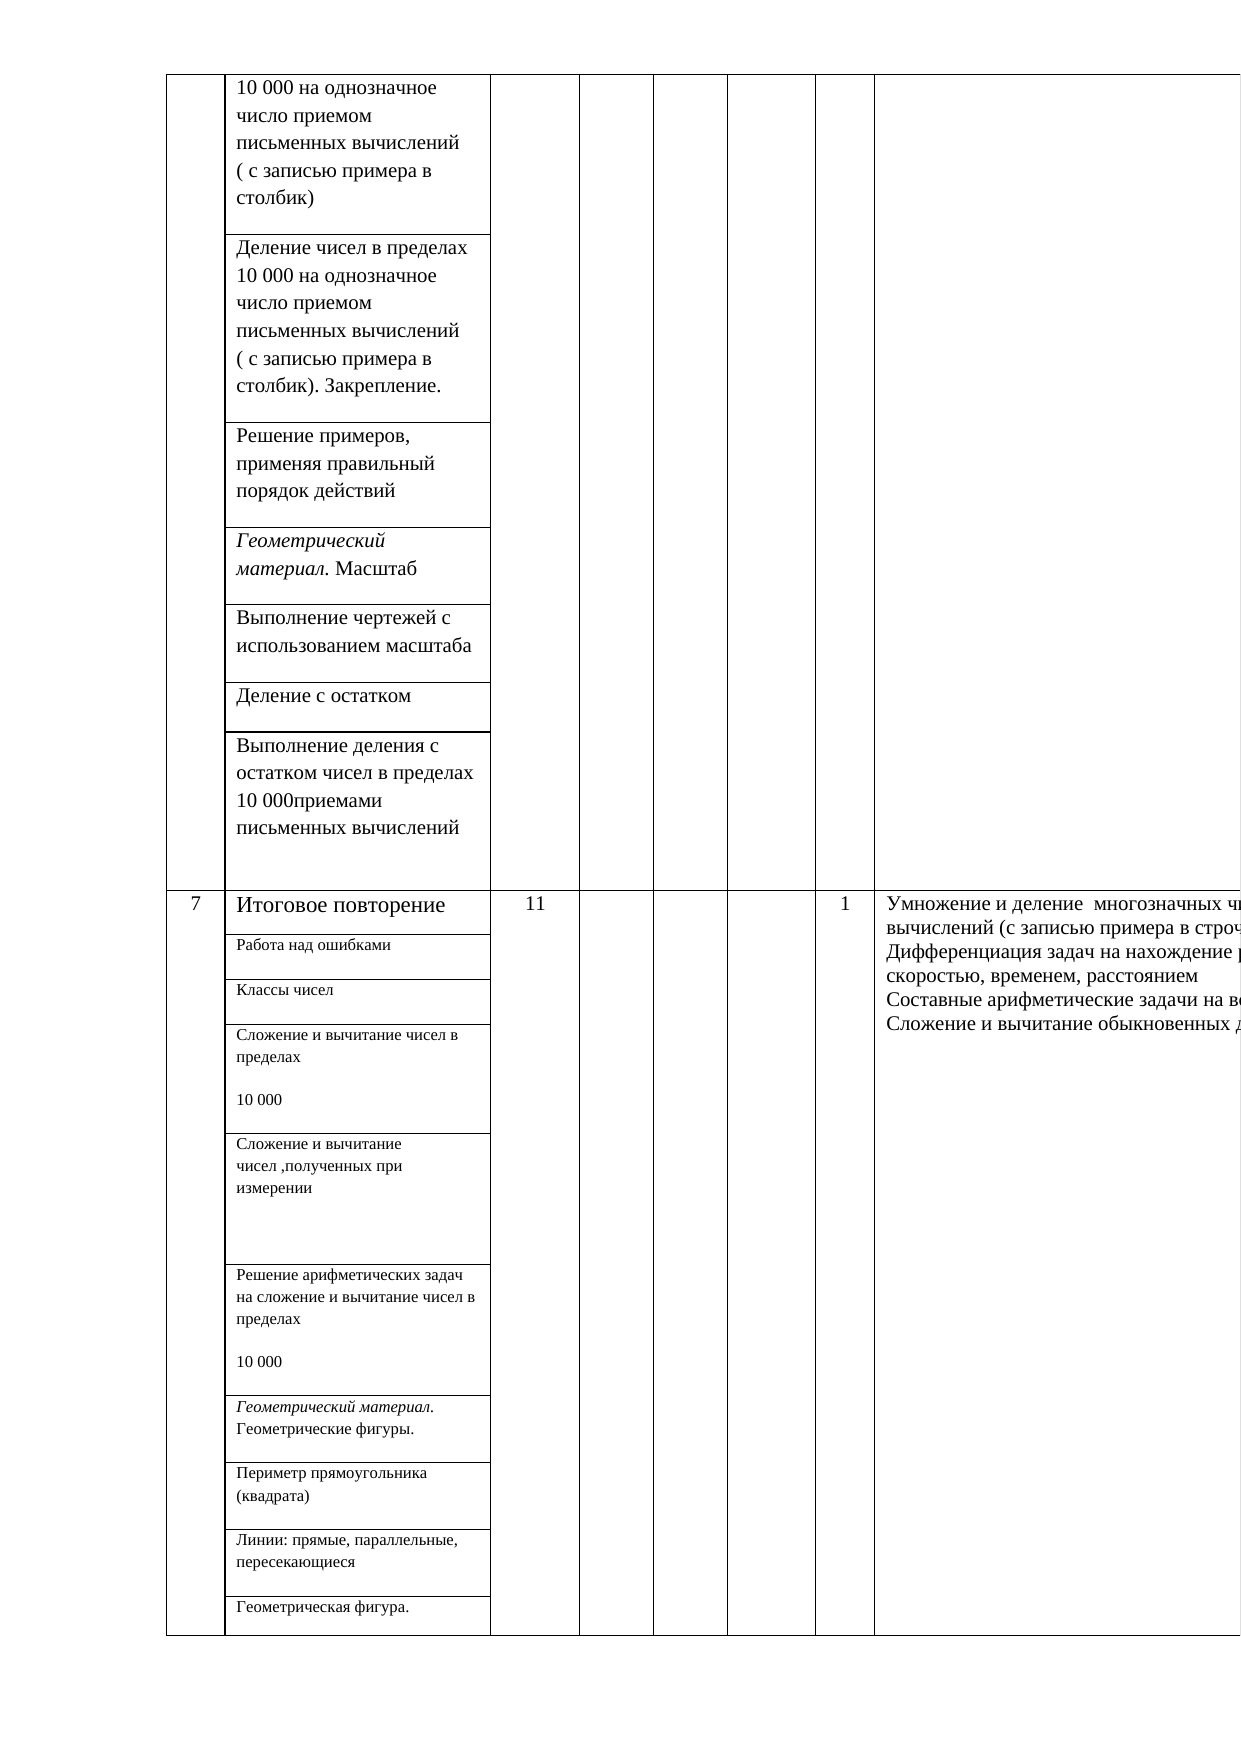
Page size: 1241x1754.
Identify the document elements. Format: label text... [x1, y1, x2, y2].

table_cell [654, 891, 727, 1635]
table_cell Итоговое повторение [226, 891, 490, 934]
table_cell Выполнение деления с остатком чисел в пределах 10 000приемами письменных вычислений [226, 733, 490, 890]
table_cell Сложение и вычитание чисел ,полученных при измерении [226, 1134, 490, 1264]
table_cell Деление с остатком [226, 683, 490, 731]
table_cell Решение примеров, применяя правильный порядок действий [226, 423, 490, 527]
table_cell Периметр прямоугольника (квадрата) [226, 1463, 490, 1529]
table_cell Геометрический материал. Масштаб [226, 528, 490, 604]
table_cell Выполнение чертежей с использованием масштаба [226, 605, 490, 682]
table_cell 11 [491, 891, 579, 1635]
table_cell Решение арифметических задач на сложение и вычитание чисел в пределах 10 000 [226, 1265, 490, 1395]
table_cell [226, 75, 490, 234]
table_cell Геометрический материал. Геометрические фигуры. [226, 1396, 490, 1462]
table_cell 1 [816, 891, 874, 1635]
table_cell Деление чисел в пределах 10 000 на однозначное число приемом письменных вычислений ( с записью примера в столбик). Закрепление. [226, 235, 490, 422]
table_cell Классы чисел [226, 980, 490, 1023]
table_cell 7 [167, 891, 224, 1635]
table_cell Умножение и деление многозначных чисел на однозначное число в пределах 10 000премами устных вычислений (с записью примера в строчку) и письменных вычислений (с записью примера в столбик) Дифференциация задач на нахождение расстояния, скорости, времени на основе зависимости между скоростью, временем, расстоянием Составные арифметические задачи на встречное движение (равномерное, прямолинейное) двух тел. Сложение и вычитание обыкновенных дробей с одинаковыми знаменателями [875, 891, 1240, 1635]
table_cell [580, 891, 653, 1635]
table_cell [226, 1597, 490, 1635]
table_cell Работа над ошибками [226, 935, 490, 978]
table_cell Линии: прямые, параллельные, пересекающиеся [226, 1530, 490, 1596]
table_cell Сложение и вычитание чисел в пределах 10 000 [226, 1025, 490, 1133]
table_cell [728, 891, 815, 1635]
